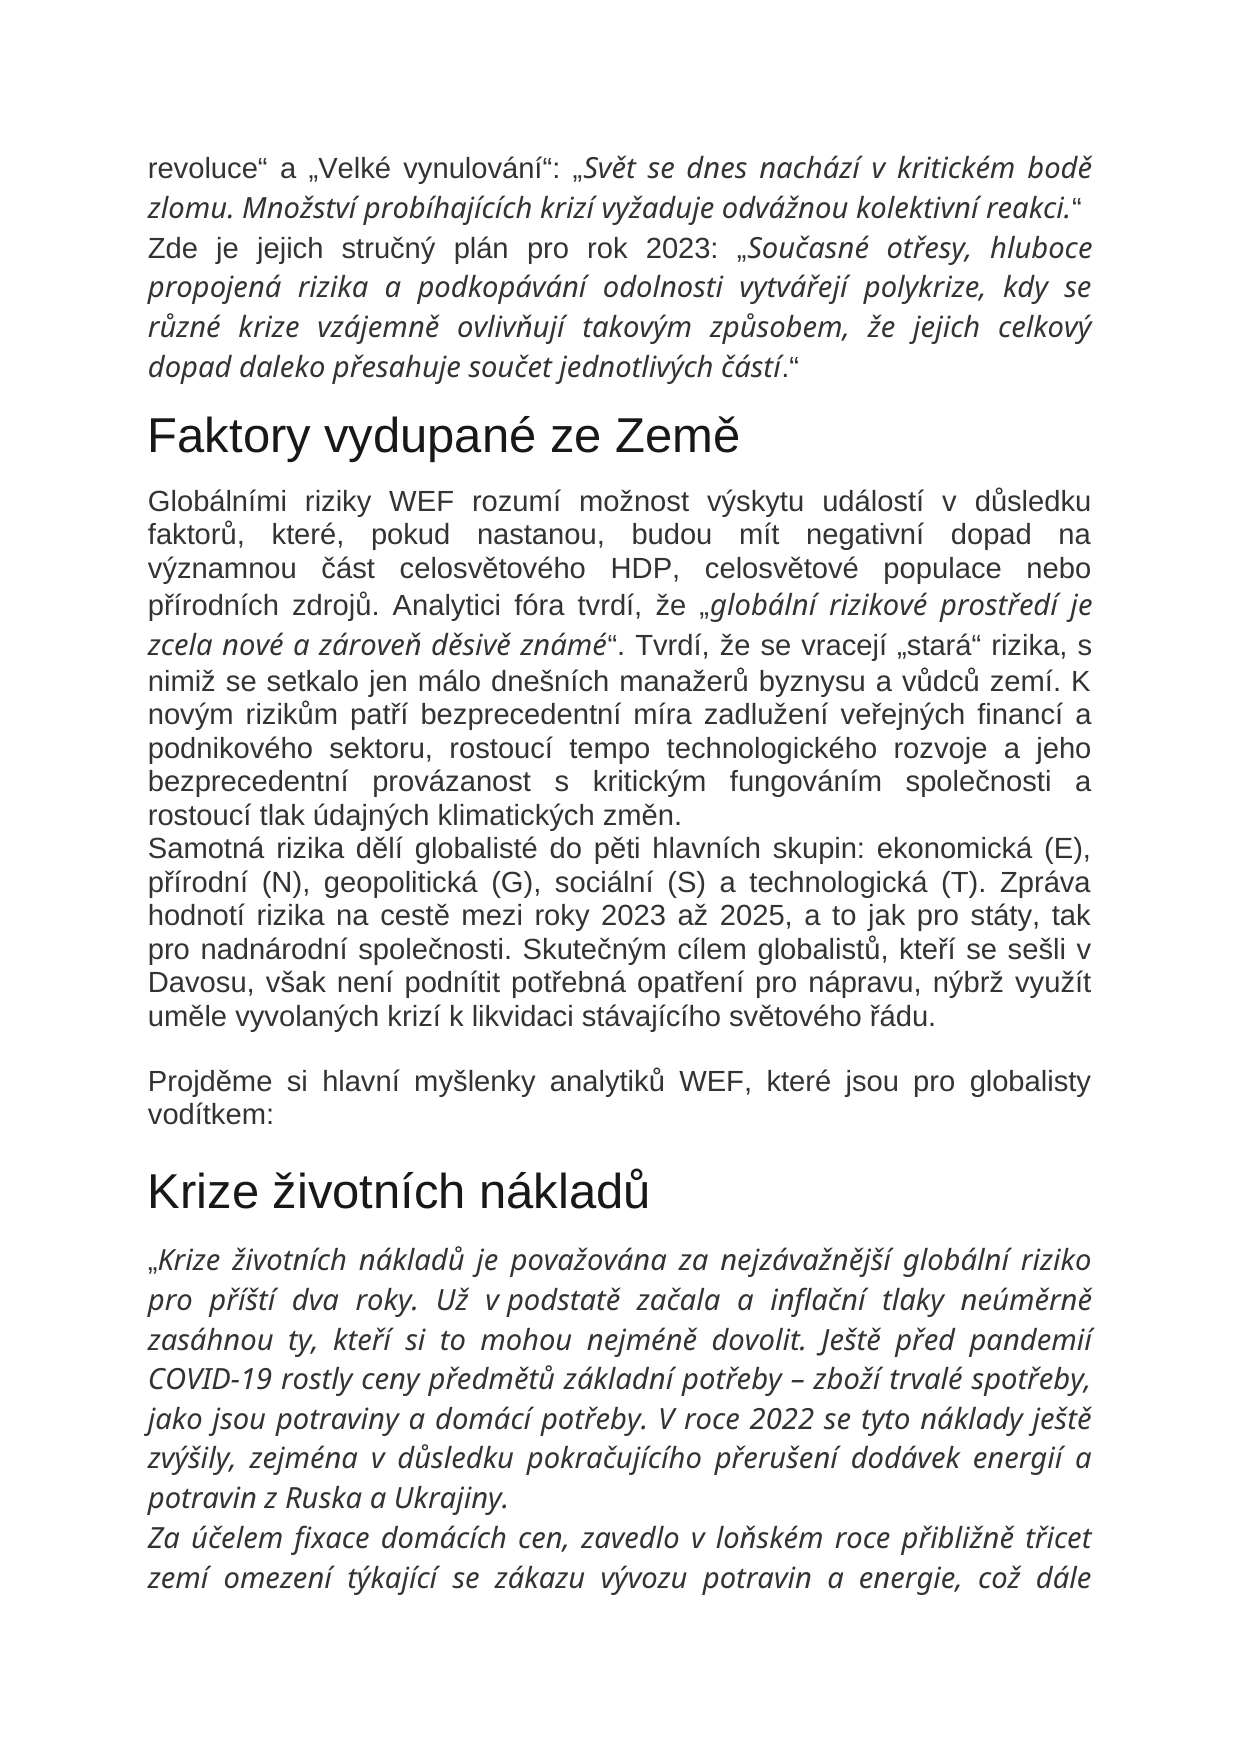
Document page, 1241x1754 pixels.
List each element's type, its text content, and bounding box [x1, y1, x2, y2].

text Zde je jejich stručný plán pro rok 2023: „Současné otřesy, hluboce propojená rizika a podkopávání odolnosti vytvářejí polykrize, kdy se různé krize vzájemně ovlivňují takovým způsobem, že jejich celkový dopad daleko přesahuje součet jednotlivých částí.“ [148, 227, 1093, 386]
subtitle Krize životních nákladů [148, 1162, 1093, 1218]
text Globálními riziky WEF rozumí možnost výskytu událostí v důsledku faktorů, které, pokud nastanou, budou mít negativní dopad na významnou část celosvětového HDP, celosvětové populace nebo přírodních zdrojů. Analytici fóra tvrdí, že „globální rizikové prostředí je zcela nové a zároveň děsivě známé“. Tvrdí, že se vracejí „stará“ rizika, s nimiž se setkalo jen málo dnešních manažerů byznysu a vůdců zemí. K novým rizikům patří bezprecedentní míra zadlužení veřejných financí a podnikového sektoru, rostoucí tempo technologického rozvoje a jeho bezprecedentní provázanost s kritickým fungováním společnosti a rostoucí tlak údajných klimatických změn. [148, 484, 1093, 831]
text Projděme si hlavní myšlenky analytiků WEF, které jsou pro globalisty vodítkem: [148, 1064, 1093, 1131]
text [148, 148, 1093, 227]
text Samotná rizika dělí globalisté do pěti hlavních skupin: ekonomická (E), přírodní (N), geopolitická (G), sociální (S) a technologická (T). Zpráva hodnotí rizika na cestě mezi roky 2023 až 2025, a to jak pro státy, tak pro nadnárodní společnosti. Skutečným cílem globalistů, kteří se sešli v Davosu, však není podnítit potřebná opatření pro nápravu, nýbrž využít uměle vyvolaných krizí k likvidaci stávajícího světového řádu. [148, 831, 1093, 1033]
subtitle Faktory vydupané ze Země [148, 406, 1093, 463]
text „Krize životních nákladů je považována za nejzávažnější globální riziko pro příští dva roky. Už v podstatě začala a inflační tlaky neúměrně zasáhnou ty, kteří si to mohou nejméně dovolit. Ještě před pandemií COVID-19 rostly ceny předmětů základní potřeby – zboží trvalé spotřeby, jako jsou potraviny a domácí potřeby. V roce 2022 se tyto náklady ještě zvýšily, zejména v důsledku pokračujícího přerušení dodávek energií a potravin z Ruska a Ukrajiny. [148, 1239, 1093, 1517]
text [148, 1517, 1093, 1597]
